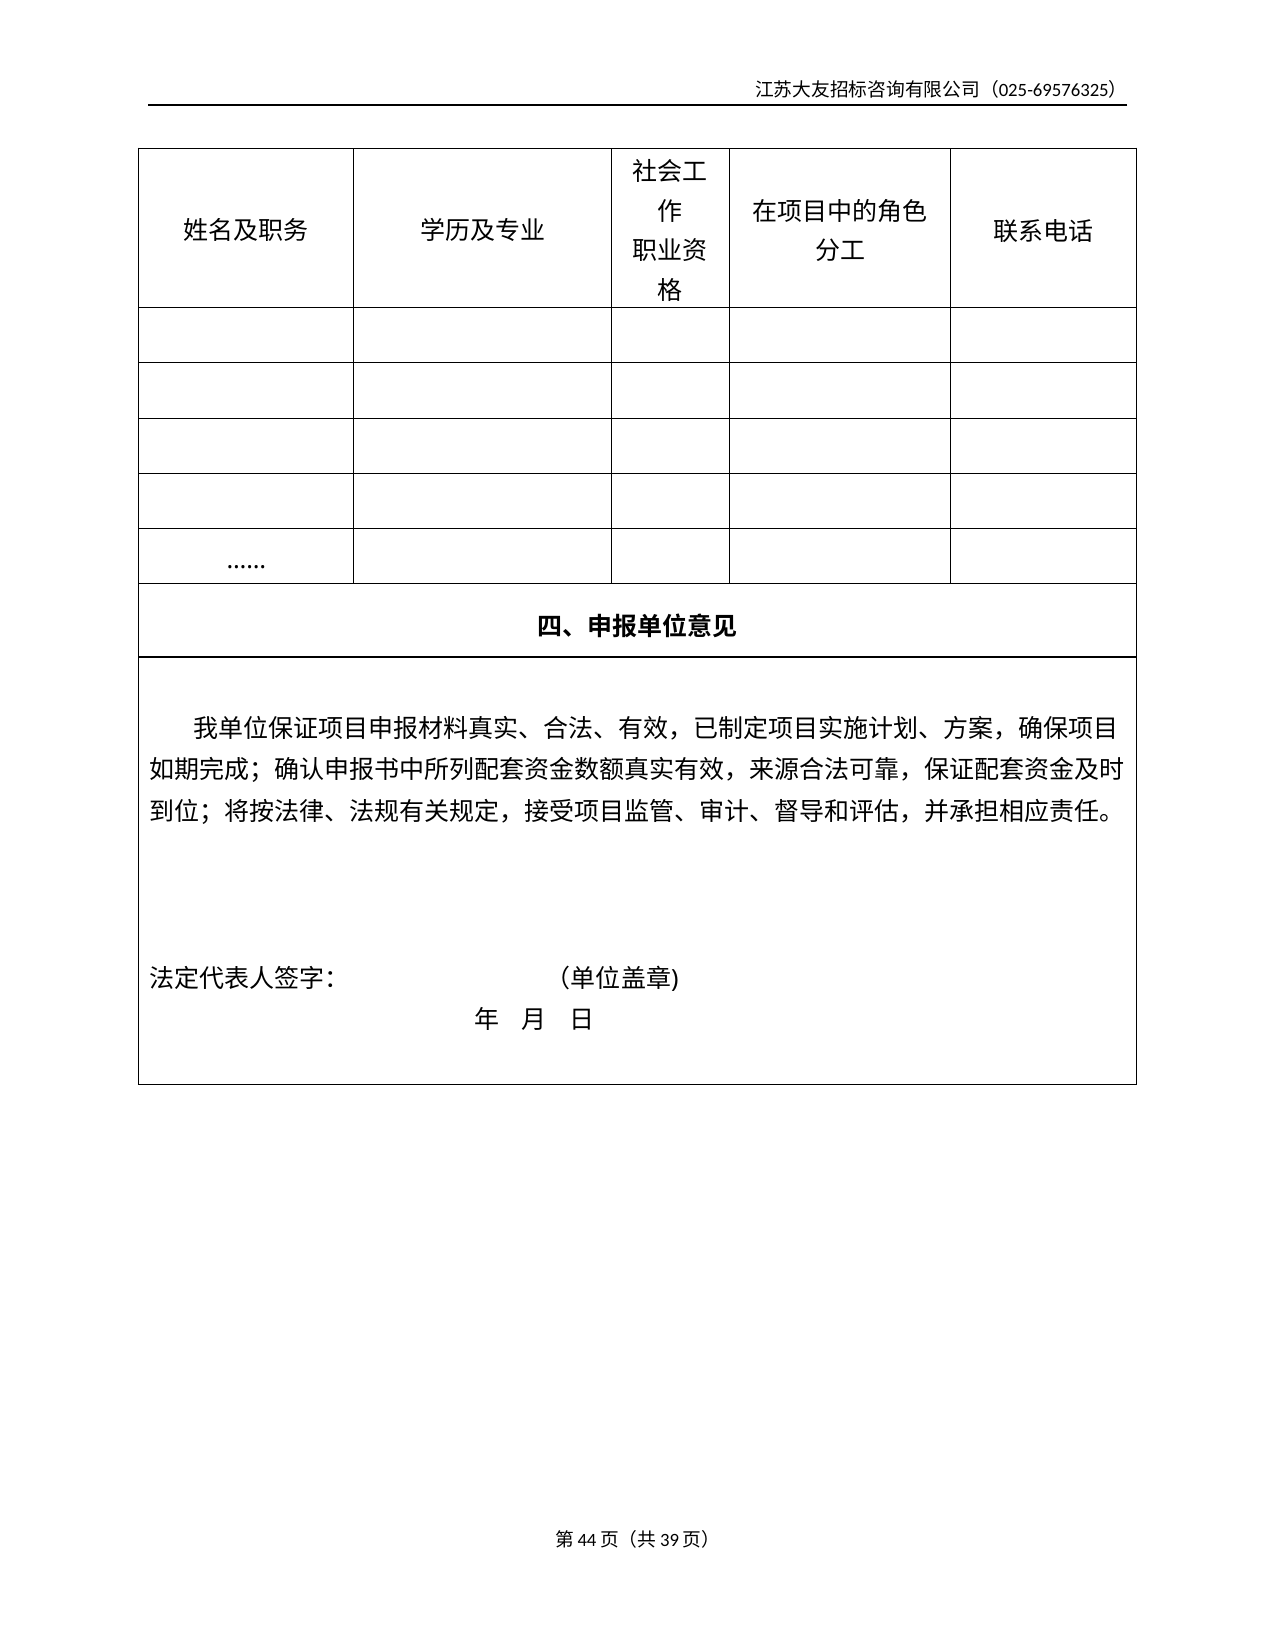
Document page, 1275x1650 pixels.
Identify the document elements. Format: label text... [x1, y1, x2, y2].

table_cell 四、申报单位意见 [139, 584, 1136, 656]
table_cell [354, 419, 611, 473]
table_cell [139, 474, 353, 528]
table_cell [612, 529, 729, 583]
table_cell [730, 529, 950, 583]
table_cell [354, 308, 611, 362]
table_cell …… [139, 529, 353, 583]
table_cell [951, 308, 1136, 362]
table_cell 学历及专业 [354, 149, 611, 307]
table_cell [354, 363, 611, 417]
table_cell [139, 363, 353, 417]
table_cell 联系电话 [951, 149, 1136, 307]
table_cell [730, 308, 950, 362]
table_cell [612, 308, 729, 362]
table_cell [951, 529, 1136, 583]
table_cell [612, 419, 729, 473]
table_cell [612, 363, 729, 417]
table_cell [951, 419, 1136, 473]
table_cell [730, 363, 950, 417]
table_cell [730, 419, 950, 473]
table_cell 在项目中的角色分工 [730, 149, 950, 307]
table_cell 社会工作 职业资格 [612, 149, 729, 307]
table_cell [139, 308, 353, 362]
table_cell [354, 474, 611, 528]
table_cell [354, 529, 611, 583]
table_cell [139, 419, 353, 473]
table_cell 我单位保证项目申报材料真实、合法、有效，已制定项目实施计划、方案，确保项目如期完成；确认申报书中所列配套资金数额真实有效，来源合法可靠，保证配套资金及时到位；将按法律、法规有关规定，接受项目监管、审计、督导和评估，并承担相应责任。 法定代表人签字： （单位盖章) 年 月 日 [139, 658, 1136, 1084]
table_cell [951, 363, 1136, 417]
table_cell [951, 474, 1136, 528]
table_cell [612, 474, 729, 528]
table_cell 姓名及职务 [139, 149, 353, 307]
table_cell [730, 474, 950, 528]
